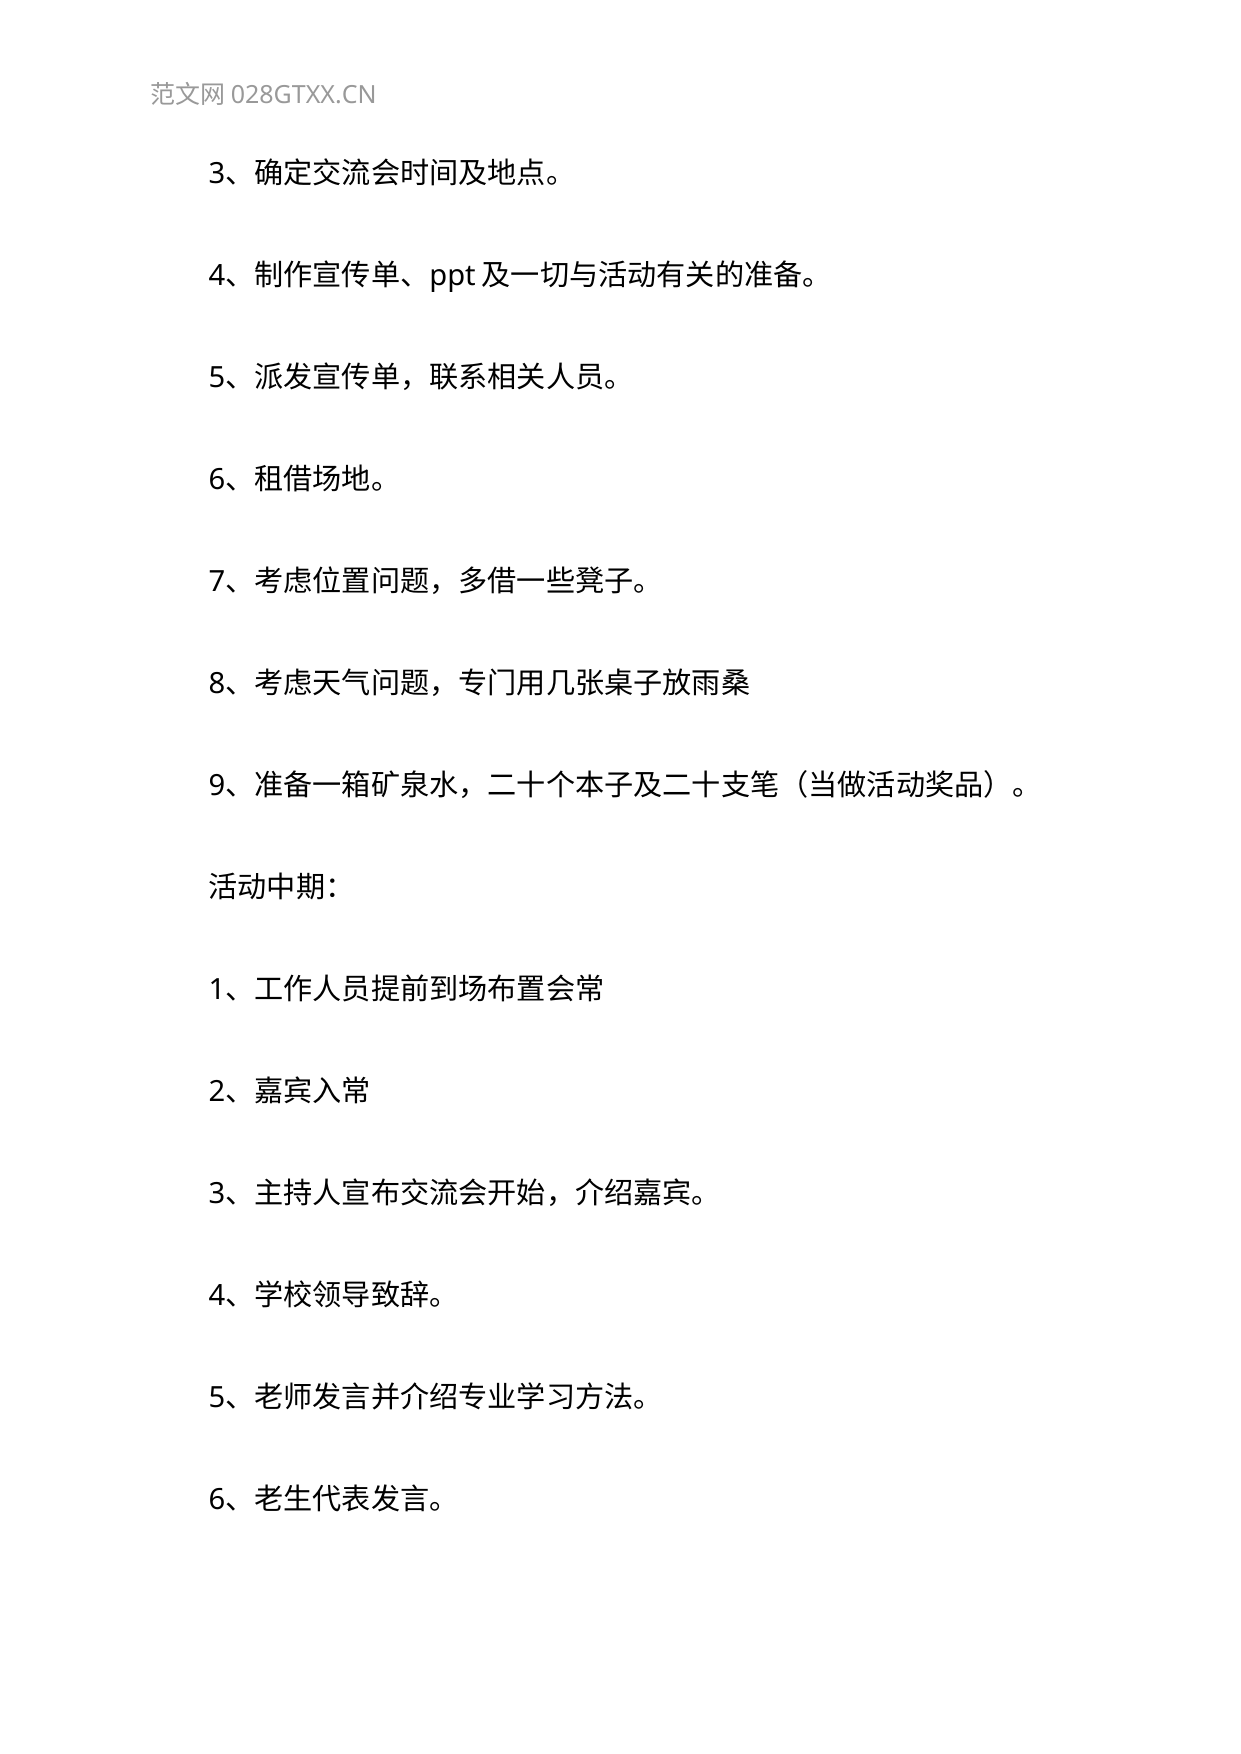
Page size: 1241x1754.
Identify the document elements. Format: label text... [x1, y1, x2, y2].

text 活动中期： [150, 864, 1090, 906]
text 7、考虑位置问题，多借一些凳子。 [150, 558, 1090, 600]
text 5、老师发言并介绍专业学习方法。 [150, 1373, 1090, 1416]
text 3、主持人宣布交流会开始，介绍嘉宾。 [150, 1169, 1090, 1212]
text 6、老生代表发言。 [150, 1476, 1090, 1518]
text 6、租借场地。 [150, 456, 1090, 498]
text 9、准备一箱矿泉水，二十个本子及二十支笔（当做活动奖品）。 [150, 762, 1090, 804]
text 4、制作宣传单、ppt及一切与活动有关的准备。 [150, 252, 1090, 294]
text 3、确定交流会时间及地点。 [150, 150, 1090, 192]
text 8、考虑天气问题，专门用几张桌子放雨桑 [150, 660, 1090, 702]
text 4、学校领导致辞。 [150, 1272, 1090, 1314]
text 2、嘉宾入常 [150, 1068, 1090, 1110]
text 5、派发宣传单，联系相关人员。 [150, 354, 1090, 396]
text 1、工作人员提前到场布置会常 [150, 966, 1090, 1008]
